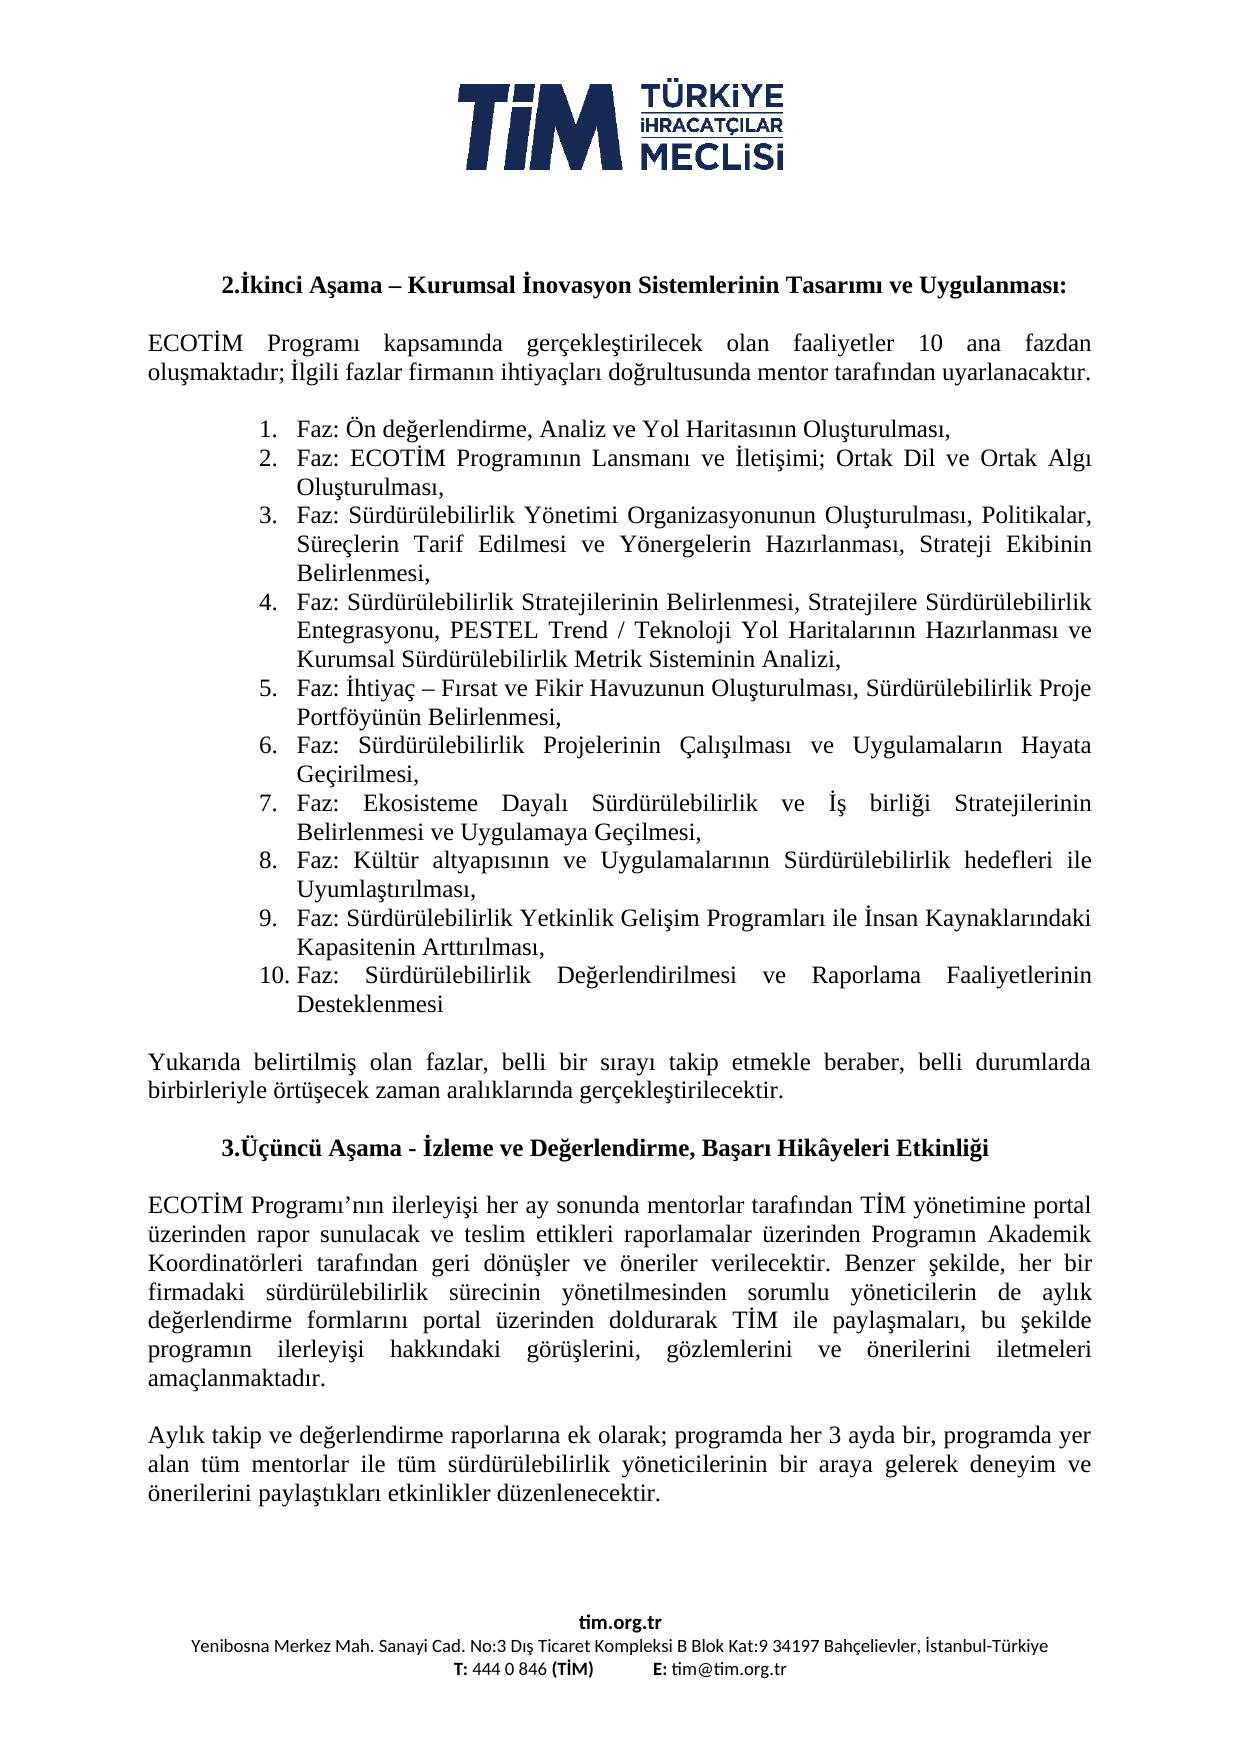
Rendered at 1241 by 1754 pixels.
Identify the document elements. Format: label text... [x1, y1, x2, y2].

list Faz: Ön değerlendirme, Analiz ve Yol Haritasının Oluşturulması, [259, 414, 1093, 443]
list Faz: Sürdürülebilirlik Değerlendirilmesi ve Raporlama Faaliyetlerinin Desteklenmesi [259, 961, 1093, 1018]
list Faz: İhtiyaç – Fırsat ve Fikir Havuzunun Oluşturulması, Sürdürülebilirlik Proje Portföyünün Belirlenmesi, [259, 673, 1093, 731]
text ECOTİM Programı’nın ilerleyişi her ay sonunda mentorlar tarafından TİM yönetimine portal üzerinden rapor sunulacak ve teslim ettikleri raporlamalar üzerinden Programın Akademik Koordinatörleri tarafından geri dönüşler ve öneriler verilecektir. Benzer şekilde, her bir firmadaki sürdürülebilirlik sürecinin yönetilmesinden sorumlu yöneticilerin de aylık değerlendirme formlarını portal üzerinden doldurarak TİM ile paylaşmaları, bu şekilde programın ilerleyişi hakkındaki görüşlerini, gözlemlerini ve önerilerini iletmeleri amaçlanmaktadır. [148, 1191, 1093, 1392]
list Faz: ECOTİM Programının Lansmanı ve İletişimi; Ortak Dil ve Ortak Algı Oluşturulması, [259, 443, 1093, 501]
text Aylık takip ve değerlendirme raporlarına ek olarak; programda her 3 ayda bir, programda yer alan tüm mentorlar ile tüm sürdürülebilirlik yöneticilerinin bir araya gelerek deneyim ve önerilerini paylaştıkları etkinlikler düzenlenecektir. [148, 1421, 1093, 1507]
text ECOTİM Programı kapsamında gerçekleştirilecek olan faaliyetler 10 ana fazdan oluşmaktadır; İlgili fazlar firmanın ihtiyaçları doğrultusunda mentor tarafından uyarlanacaktır. [148, 328, 1093, 386]
list Faz: Sürdürülebilirlik Projelerinin Çalışılması ve Uygulamaların Hayata Geçirilmesi, [259, 731, 1093, 788]
list Faz: Kültür altyapısının ve Uygulamalarının Sürdürülebilirlik hedefleri ile Uyumlaştırılması, [259, 846, 1093, 903]
text 3.Üçüncü Aşama - İzleme ve Değerlendirme, Başarı Hikâyeleri Etkinliği [148, 1133, 1093, 1162]
list Faz: Sürdürülebilirlik Yetkinlik Gelişim Programları ile İnsan Kaynaklarındaki Kapasitenin Arttırılması, [259, 903, 1093, 961]
list Faz: Sürdürülebilirlik Yönetimi Organizasyonunun Oluşturulması, Politikalar, Süreçlerin Tarif Edilmesi ve Yönergelerin Hazırlanması, Strateji Ekibinin Belirlenmesi, [259, 501, 1093, 587]
text 2.İkinci Aşama – Kurumsal İnovasyon Sistemlerinin Tasarımı ve Uygulanması: [148, 271, 1093, 299]
list Faz: Sürdürülebilirlik Stratejilerinin Belirlenmesi, Stratejilere Sürdürülebilirlik Entegrasyonu, PESTEL Trend / Teknoloji Yol Haritalarının Hazırlanması ve Kurumsal Sürdürülebilirlik Metrik Sisteminin Analizi, [259, 587, 1093, 673]
list Faz: Ekosisteme Dayalı Sürdürülebilirlik ve İş birliği Stratejilerinin Belirlenmesi ve Uygulamaya Geçilmesi, [259, 788, 1093, 846]
text Yukarıda belirtilmiş olan fazlar, belli bir sırayı takip etmekle beraber, belli durumlarda birbirleriyle örtüşecek zaman aralıklarında gerçekleştirilecektir. [148, 1047, 1093, 1104]
picture [441, 63, 799, 184]
